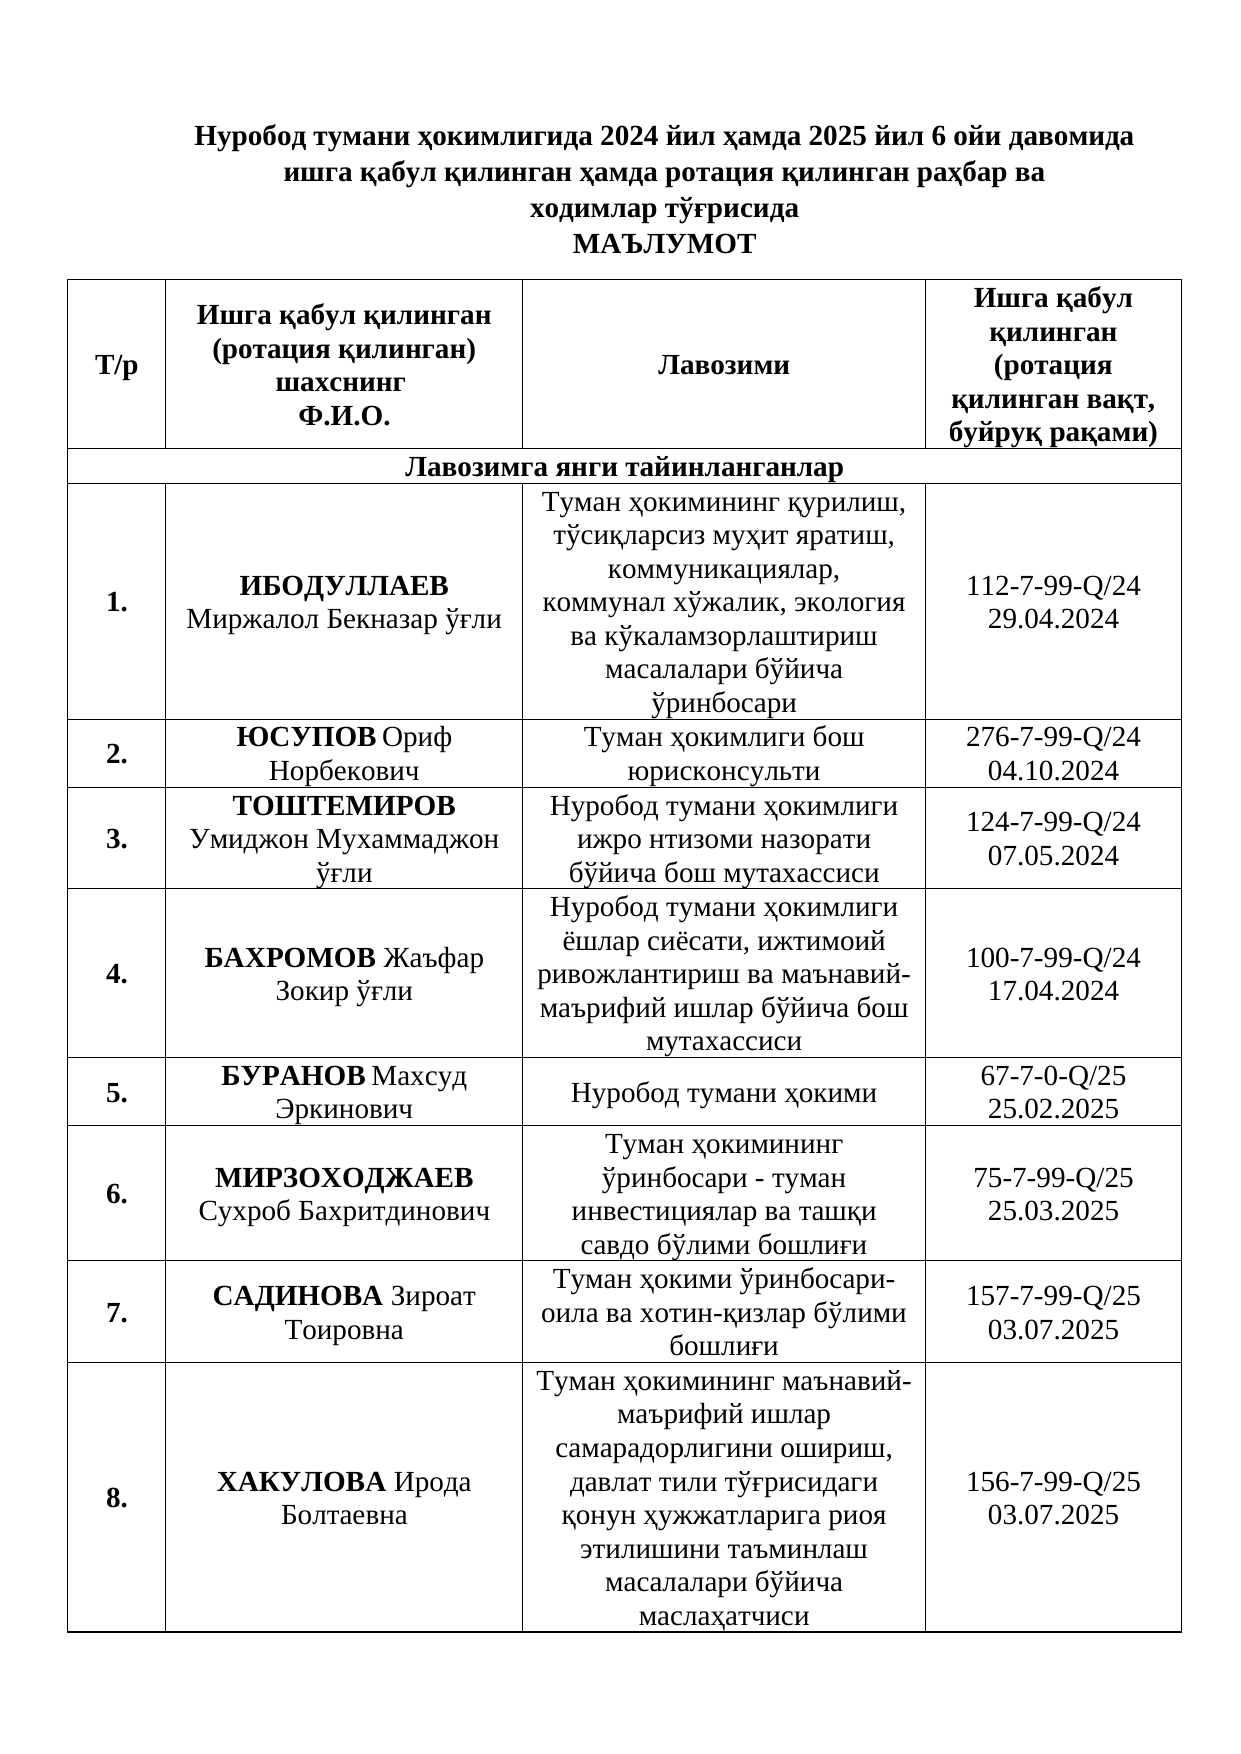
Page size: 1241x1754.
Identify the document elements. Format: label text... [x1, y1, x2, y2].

table_cell Нуробод тумани ҳокимлиги ёшлар сиёсати, ижтимоий ривожлантириш ва маънавий-маърифий ишлар бўйича бош мутахассиси [523, 889, 925, 1057]
table_cell Туман ҳокимининг ўринбосари - туман инвестициялар ва ташқи савдо бўлими бошлиғи [523, 1126, 925, 1260]
table_cell Нуробод тумани ҳокими [523, 1058, 925, 1125]
table_cell Туман ҳокимининг маънавий-маърифий ишлар самарадорлигини ошириш, давлат тили тўғрисидаги қонун ҳужжатларига риоя этилишини таъминлаш масалалари бўйича маслаҳатчиси [523, 1363, 925, 1631]
table_cell 8. [68, 1363, 165, 1631]
table_cell 75-7-99-Q/25 25.03.2025 [926, 1126, 1181, 1260]
table_cell 2. [68, 720, 165, 787]
table_cell 112-7-99-Q/24 29.04.2024 [926, 484, 1181, 718]
table_cell 156-7-99-Q/25 03.07.2025 [926, 1363, 1181, 1631]
table_cell ИБОДУЛЛАЕВ Миржалол Бекназар ўғли [166, 484, 522, 718]
table_cell Туман ҳокимининг қурилиш, тўсиқларсиз муҳит яратиш, коммуникaциялар, коммунал хўжалик, экология ва кўкаламзорлаштириш масалалари бўйича ўринбосари [523, 484, 925, 718]
table_cell Туман ҳокими ўринбосари- оила ва хотин-қизлар бўлими бошлиғи [523, 1261, 925, 1362]
table_cell 3. [68, 788, 165, 888]
table_cell Туман ҳокимлиги бош юрисконсульти [523, 720, 925, 787]
table_cell 67-7-0-Q/25 25.02.2025 [926, 1058, 1181, 1125]
table_cell БАХРОМОВ Жаъфар Зокир ўғли [166, 889, 522, 1057]
table_cell Лавозимга янги тайинланганлар [68, 449, 1181, 483]
table_cell МИРЗОХОДЖАЕВ Сухроб Бахритдинович [166, 1126, 522, 1260]
table_cell 124-7-99-Q/24 07.05.2024 [926, 788, 1181, 888]
table_cell 7. [68, 1261, 165, 1362]
table_header Ишга қабул қилинган (ротация қилинган вақт, буйруқ рақами) [926, 280, 1181, 448]
table_header Ишга қабул қилинган (ротация қилинган) шахснинг Ф.И.О. [166, 280, 522, 448]
table_cell 4. [68, 889, 165, 1057]
table_cell Нуробод тумани ҳокимлиги ижро нтизоми назорати бўйича бош мутахассиси [523, 788, 925, 888]
table_cell ЮСУПОВ Ориф Норбекович [166, 720, 522, 787]
table_cell САДИНОВА Зироат Тоировна [166, 1261, 522, 1362]
text Нуробод тумани ҳокимлигида 2024 йил ҳамда 2025 йил 6 ойи давомида ишга қабул қилинган ҳамда ротация қилинган раҳбар ва [177, 118, 1152, 188]
table_cell 6. [68, 1126, 165, 1260]
table_cell 276-7-99-Q/24 04.10.2024 [926, 720, 1181, 787]
table_header Т/р [68, 280, 165, 448]
table_cell 100-7-99-Q/24 17.04.2024 [926, 889, 1181, 1057]
table_cell 1. [68, 484, 165, 718]
table_header Лавозими [523, 280, 925, 448]
table_cell ТОШТЕМИРОВ Умиджон Мухаммаджон ўғли [166, 788, 522, 888]
table_cell БУРАНОВ Махсуд Эркинович [166, 1058, 522, 1125]
table_cell 5. [68, 1058, 165, 1125]
table_cell 157-7-99-Q/25 03.07.2025 [926, 1261, 1181, 1362]
table_cell ХАКУЛОВА Ирода Болтаевна [166, 1363, 522, 1631]
text ходимлар тўғрисида МАЪЛУМОТ [177, 190, 1152, 260]
